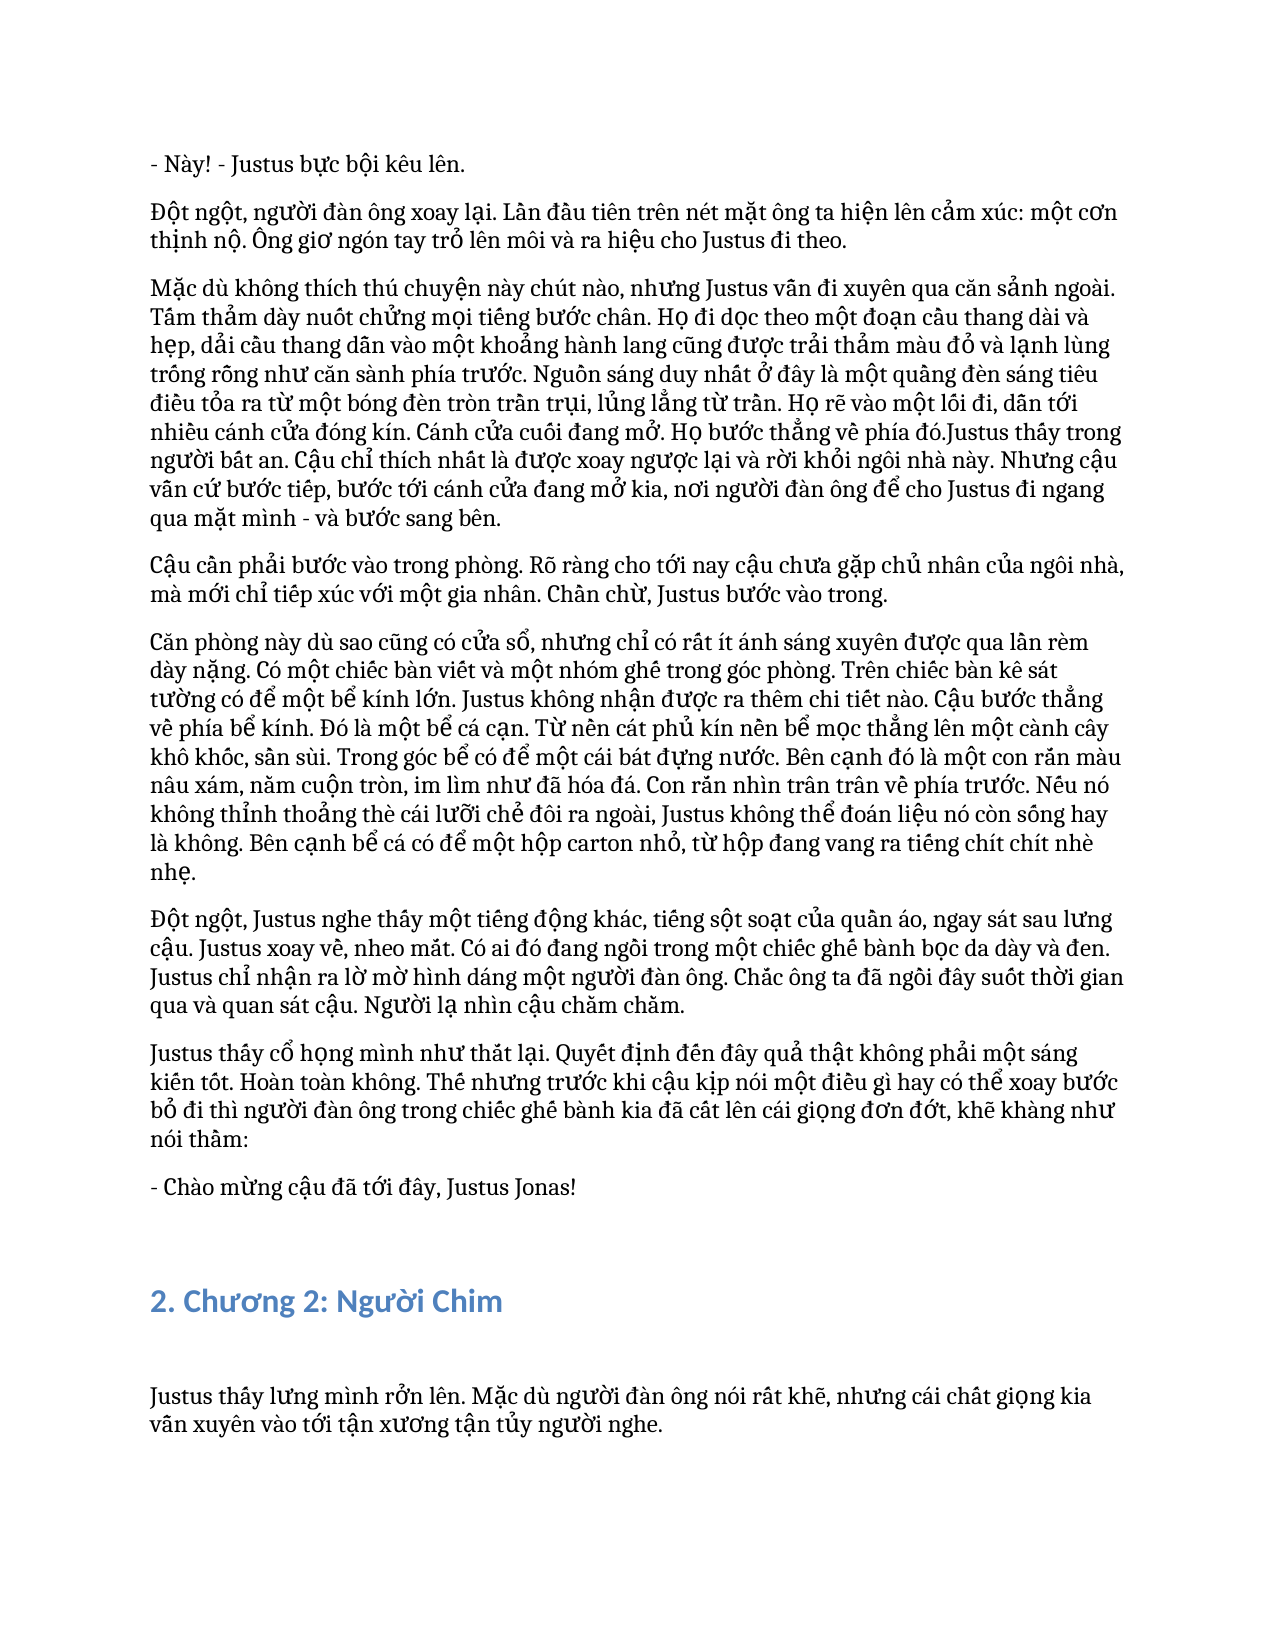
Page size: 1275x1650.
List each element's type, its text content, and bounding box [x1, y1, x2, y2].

text Cậu cần phải bước vào trong phòng. Rõ ràng cho tới nay cậu chưa gặp chủ nhân của ngôi nhà, mà mới chỉ tiếp xúc với một gia nhân. Chần chừ, Justus bước vào trong. [150, 551, 1125, 609]
text Justus thấy lưng mình rởn lên. Mặc dù người đàn ông nói rất khẽ, nhưng cái chất giọng kia vẫn xuyên vào tới tận xương tận tủy người nghe. [150, 1324, 1125, 1439]
text Justus thấy cổ họng mình như thắt lại. Quyết định đến đây quả thật không phải một sáng kiến tốt. Hoàn toàn không. Thế nhưng trước khi cậu kịp nói một điều gì hay có thể xoay bước bỏ đi thì người đàn ông trong chiếc ghế bành kia đã cất lên cái giọng đơn đớt, khẽ khàng như nói thầm: [150, 1039, 1125, 1154]
text - Này! - Justus bực bội kêu lên. [150, 150, 1125, 179]
text Đột ngột, người đàn ông xoay lại. Lần đầu tiên trên nét mặt ông ta hiện lên cảm xúc: một cơn thịnh nộ. Ông giơ ngón tay trỏ lên môi và ra hiệu cho Justus đi theo. [150, 197, 1125, 255]
subtitle 2. Chương 2: Người Chim [150, 1279, 1125, 1320]
text - Chào mừng cậu đã tới đây, Justus Jonas! [150, 1172, 1125, 1259]
text Đột ngột, Justus nghe thấy một tiếng động khác, tiếng sột soạt của quần áo, ngay sát sau lưng cậu. Justus xoay về, nheo mắt. Có ai đó đang ngồi trong một chiếc ghế bành bọc da dày và đen. Justus chỉ nhận ra lờ mờ hình dáng một người đàn ông. Chắc ông ta đã ngồi đây suốt thời gian qua và quan sát cậu. Người lạ nhìn cậu chằm chằm. [150, 905, 1125, 1020]
text Căn phòng này dù sao cũng có cửa sổ, nhưng chỉ có rất ít ánh sáng xuyên được qua lần rèm dày nặng. Có một chiếc bàn viết và một nhóm ghế trong góc phòng. Trên chiếc bàn kê sát tường có để một bể kính lớn. Justus không nhận được ra thêm chi tiết nào. Cậu bước thẳng về phía bể kính. Đó là một bể cá cạn. Từ nền cát phủ kín nền bể mọc thẳng lên một cành cây khô khốc, sần sùi. Trong góc bể có để một cái bát đựng nước. Bên cạnh đó là một con rắn màu nâu xám, nằm cuộn tròn, im lìm như đã hóa đá. Con rắn nhìn trân trân về phía trước. Nếu nó không thỉnh thoảng thè cái lưỡi chẻ đôi ra ngoài, Justus không thể đoán liệu nó còn sống hay là không. Bên cạnh bể cá có để một hộp carton nhỏ, từ hộp đang vang ra tiếng chít chít nhè nhẹ. [150, 627, 1125, 886]
text Mặc dù không thích thú chuyện này chút nào, nhưng Justus vẫn đi xuyên qua căn sảnh ngoài. Tấm thảm dày nuốt chửng mọi tiếng bước chân. Họ đi dọc theo một đoạn cầu thang dài và hẹp, dải cầu thang dẫn vào một khoảng hành lang cũng được trải thảm màu đỏ và lạnh lùng trống rỗng như căn sành phía trước. Nguồn sáng duy nhất ở đây là một quầng đèn sáng tiêu điều tỏa ra từ một bóng đèn tròn trần trụi, lủng lẳng từ trần. Họ rẽ vào một lối đi, dẫn tới nhiều cánh cửa đóng kín. Cánh cửa cuối đang mở. Họ bước thẳng về phía đó.Justus thấy trong người bất an. Cậu chỉ thích nhất là được xoay ngược lại và rời khỏi ngôi nhà này. Nhưng cậu vẫn cứ bước tiếp, bước tới cánh cửa đang mở kia, nơi người đàn ông để cho Justus đi ngang qua mặt mình - và bước sang bên. [150, 274, 1125, 532]
